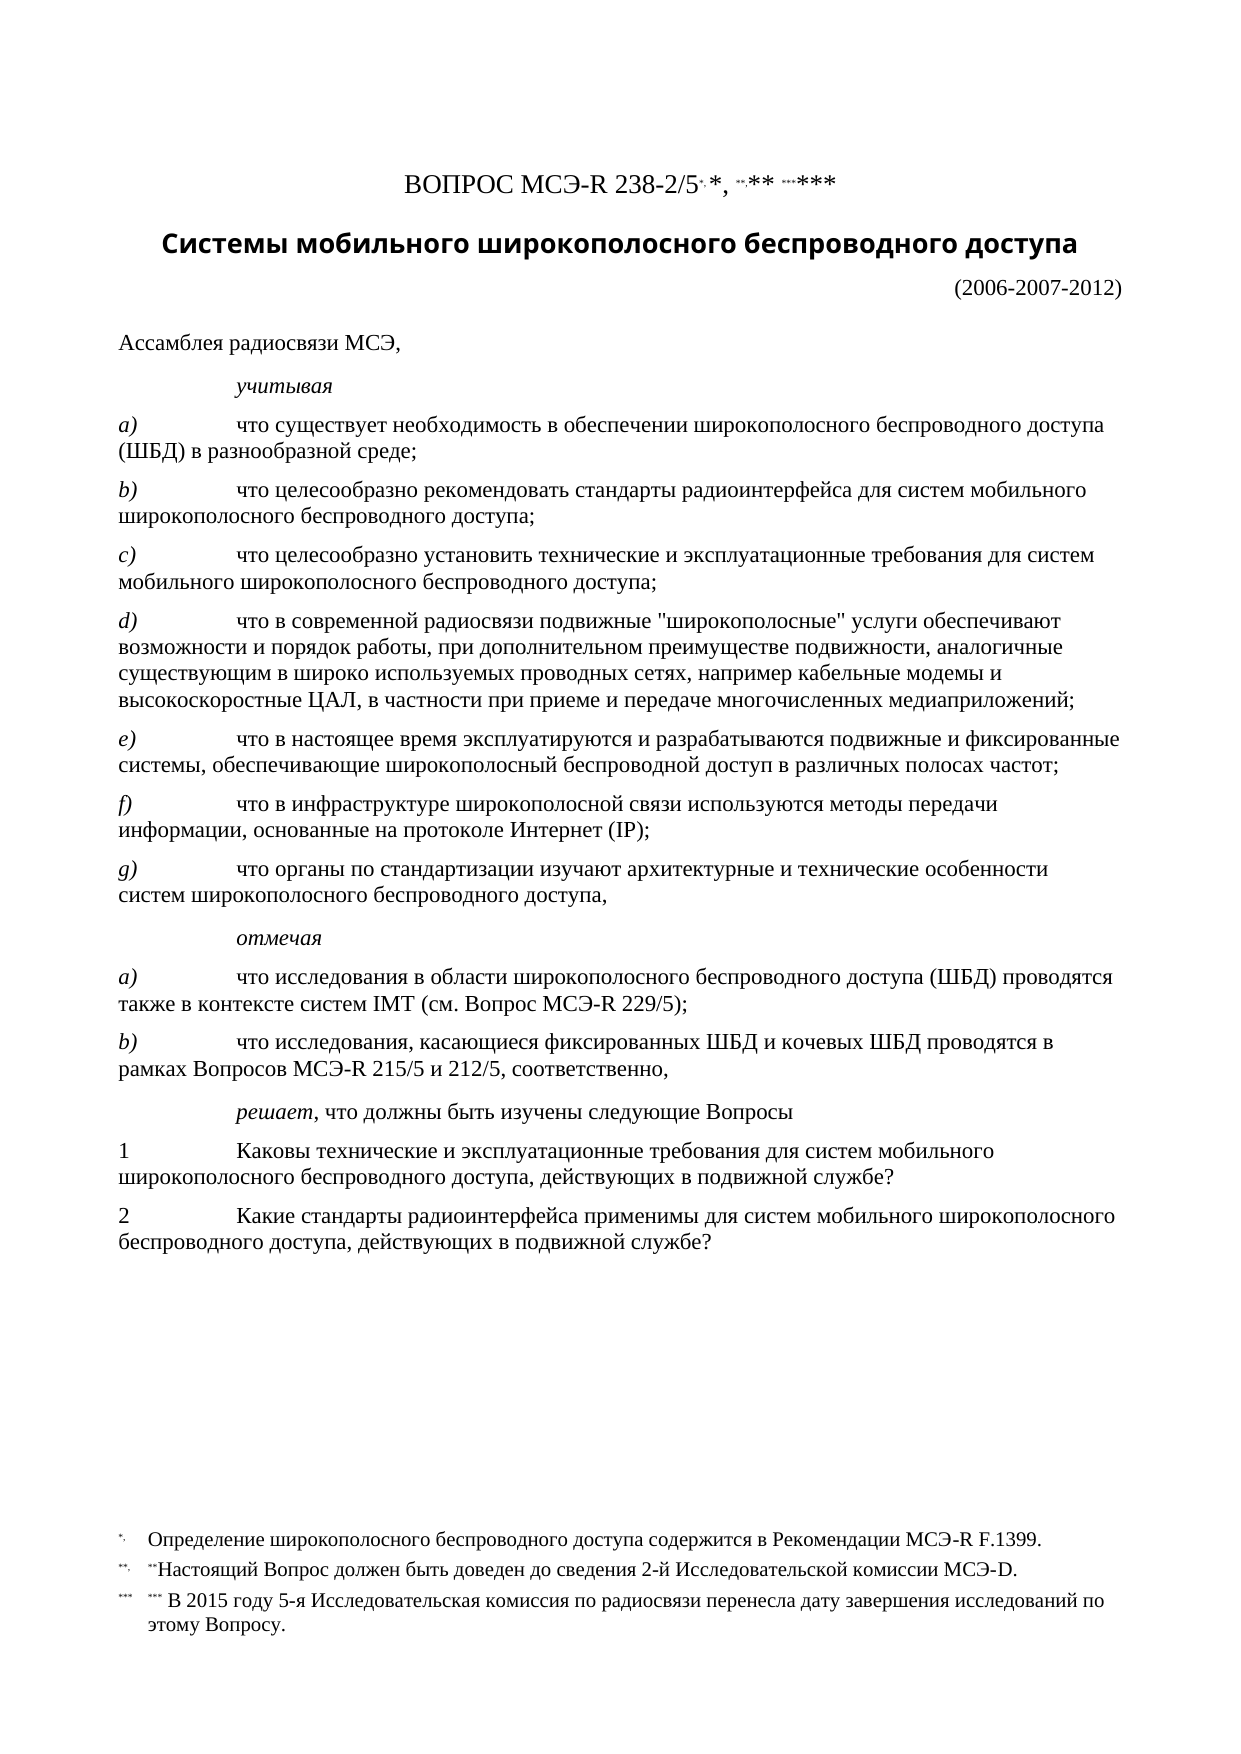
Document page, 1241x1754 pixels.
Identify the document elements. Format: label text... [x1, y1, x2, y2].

title Ассамблея радиосвязи МСЭ, [118, 329, 1122, 356]
text вопрос мсэ-r 238-2/5*, **, *** [118, 168, 1122, 199]
text учитывая [236, 372, 1122, 398]
text b) что исследования, касающиеся фиксированных ШБД и кочевых ШБД проводятся в рамках Вопросов МСЭ-R 215/5 и 212/5, соответственно, [118, 1028, 1122, 1081]
title Системы мобильного широкополосного беспроводного доступа [118, 224, 1122, 261]
text c) что целесообразно установить технические и эксплуатационные требования для систем мобильного широкополосного беспроводного доступа; [118, 541, 1122, 594]
text 1 Каковы технические и эксплуатационные требования для систем мобильного широкополосного беспроводного доступа, действующих в подвижной службе? [118, 1137, 1122, 1189]
text f) что в инфраструктуре широкополосной связи используются методы передачи информации, основанные на протоколе Интернет (IP); [118, 790, 1122, 842]
text 2 Какие стандарты радиоинтерфейса применимы для систем мобильного широкополосного беспроводного доступа, действующих в подвижной службе? [118, 1202, 1122, 1254]
text решает, что должны быть изучены следующие Вопросы [236, 1098, 1122, 1124]
text d) что в современной радиосвязи подвижные "широкополосные" услуги обеспечивают возможности и порядок работы, при дополнительном преимуществе подвижности, аналогичные существующим в широко используемых проводных сетях, например кабельные модемы и высокоскоростные ЦАЛ, в частности при приеме и передаче многочисленных медиаприложений; [118, 607, 1122, 712]
text b) что целесообразно рекомендовать стандарты радиоинтерфейса для систем мобильного широкополосного беспроводного доступа; [118, 476, 1122, 529]
text e) что в настоящее время эксплуатируются и разрабатываются подвижные и фиксированные системы, обеспечивающие широкополосный беспроводной доступ в различных полосах частот; [118, 724, 1122, 777]
text отмечая [236, 924, 1122, 951]
text g) что органы по стандартизации изучают архитектурные и технические особенности систем широкополосного беспроводного доступа, [118, 855, 1122, 908]
text a) что существует необходимость в обеспечении широкополосного беспроводного доступа (ШБД) в разнообразной среде; [118, 411, 1122, 464]
text (2006-2007-2012) [118, 274, 1122, 300]
text a) что исследования в области широкополосного беспроводного доступа (ШБД) проводятся также в контексте систем IMT (см. Вопрос МСЭ-R 229/5); [118, 963, 1122, 1016]
